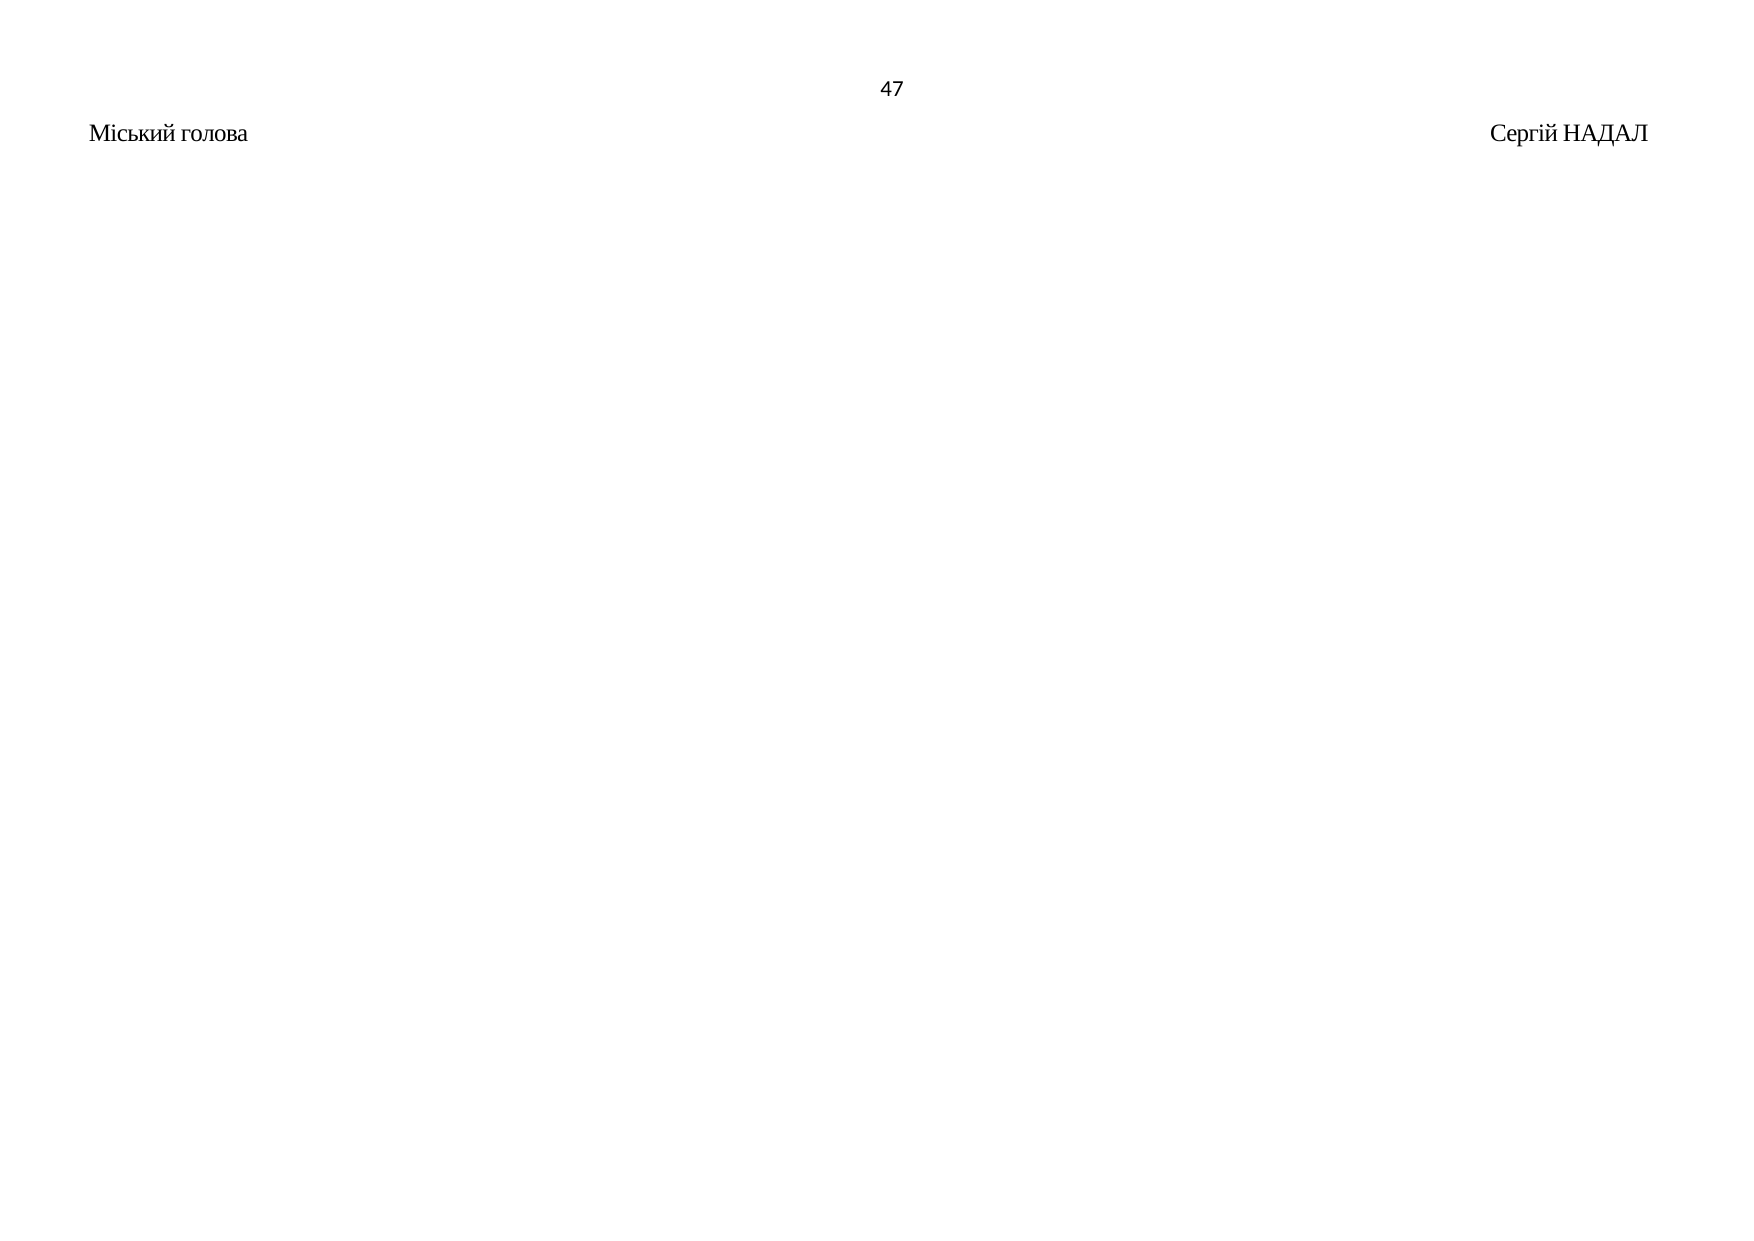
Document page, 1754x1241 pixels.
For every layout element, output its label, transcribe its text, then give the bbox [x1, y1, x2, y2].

text Міський голова Сергій НАДАЛ [89, 118, 1695, 147]
